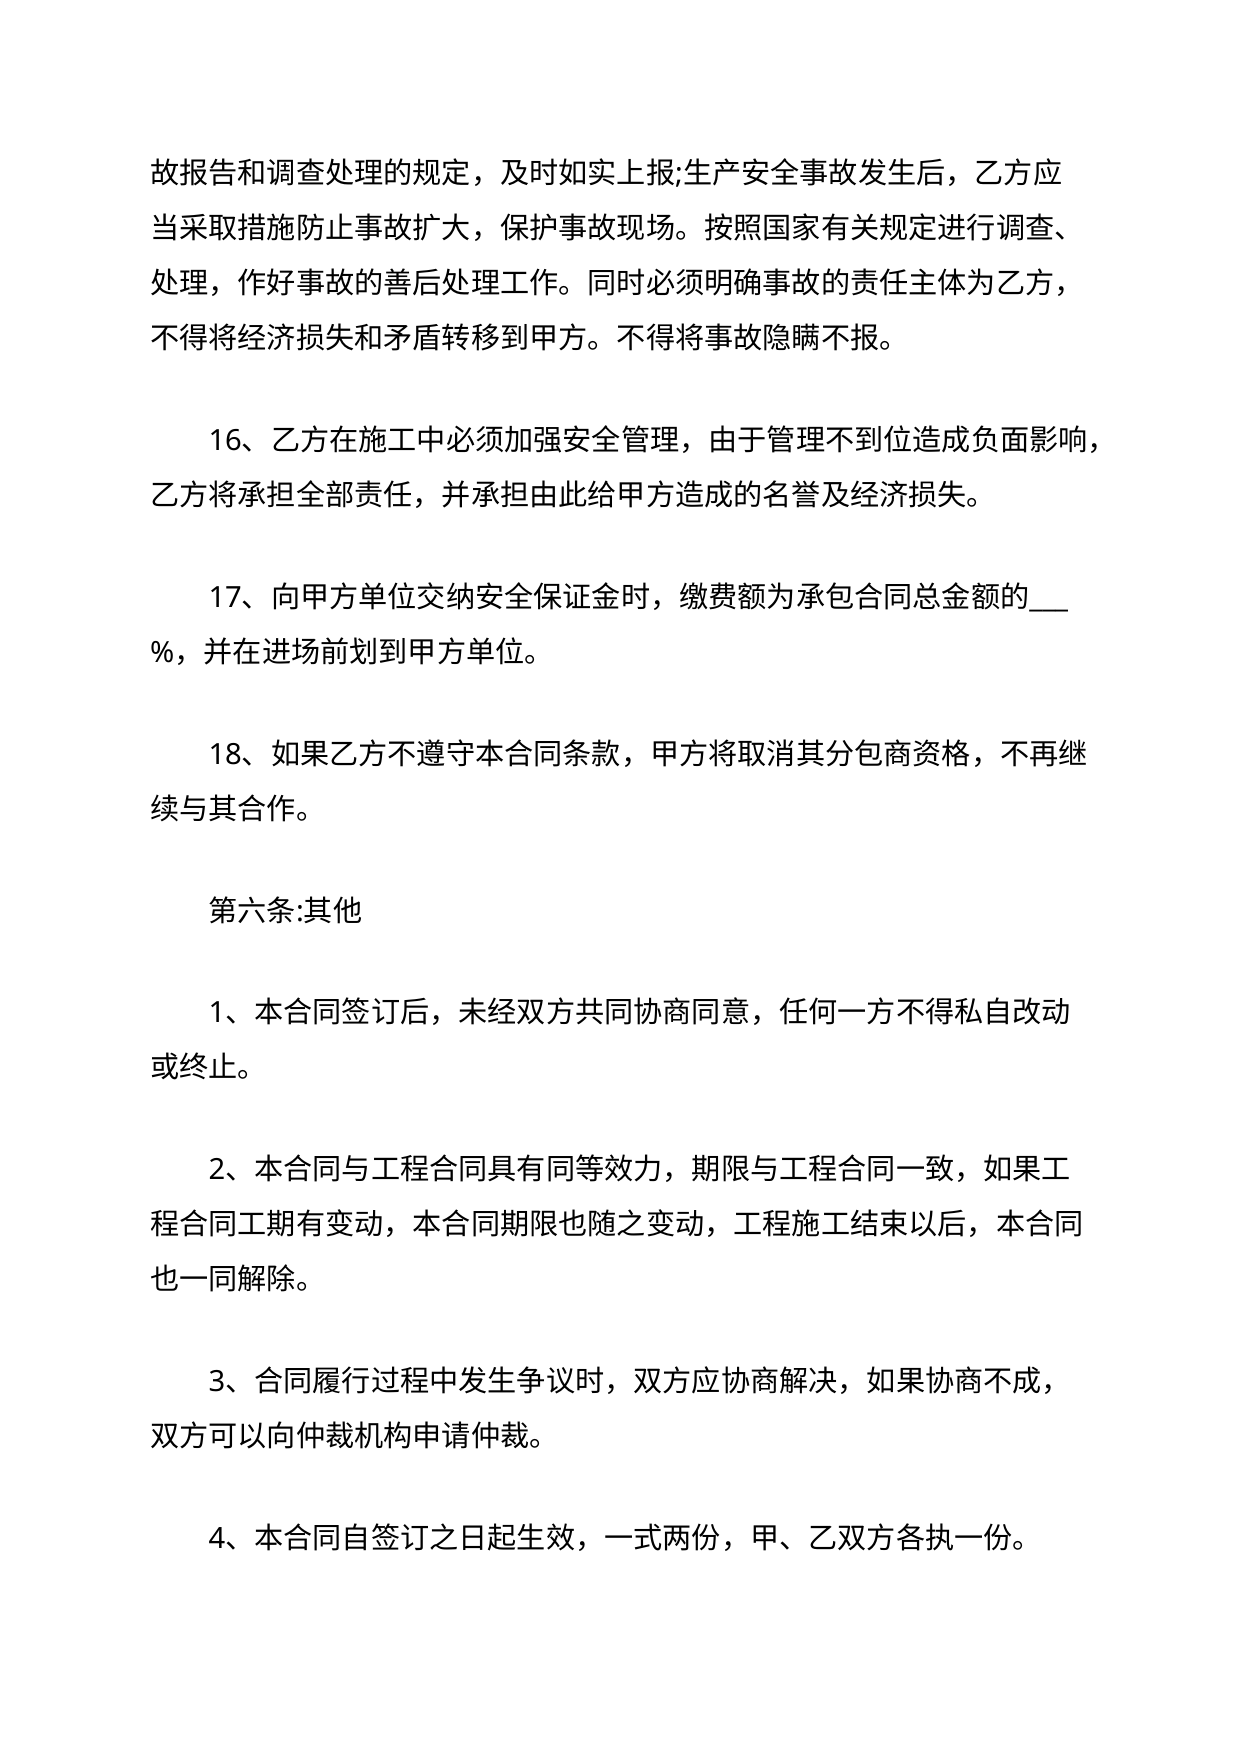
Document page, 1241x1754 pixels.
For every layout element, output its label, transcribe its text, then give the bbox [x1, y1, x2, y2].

text 3、合同履行过程中发生争议时，双方应协商解决，如果协商不成，双方可以向仲裁机构申请仲裁。 [150, 1357, 1090, 1455]
text 1、本合同签订后，未经双方共同协商同意，任何一方不得私自改动或终止。 [150, 989, 1090, 1086]
text 16、乙方在施工中必须加强安全管理，由于管理不到位造成负面影响，乙方将承担全部责任，并承担由此给甲方造成的名誉及经济损失。 [150, 417, 1090, 514]
text 2、本合同与工程合同具有同等效力，期限与工程合同一致，如果工程合同工期有变动，本合同期限也随之变动，工程施工结束以后，本合同也一同解除。 [150, 1146, 1090, 1298]
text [150, 150, 1090, 357]
text 第六条:其他 [150, 887, 1090, 929]
text 17、向甲方单位交纳安全保证金时，缴费额为承包合同总金额的___%，并在进场前划到甲方单位。 [150, 573, 1090, 671]
text 4、本合同自签订之日起生效，一式两份，甲、乙双方各执一份。 [150, 1514, 1090, 1557]
text 18、如果乙方不遵守本合同条款，甲方将取消其分包商资格，不再继续与其合作。 [150, 730, 1090, 828]
